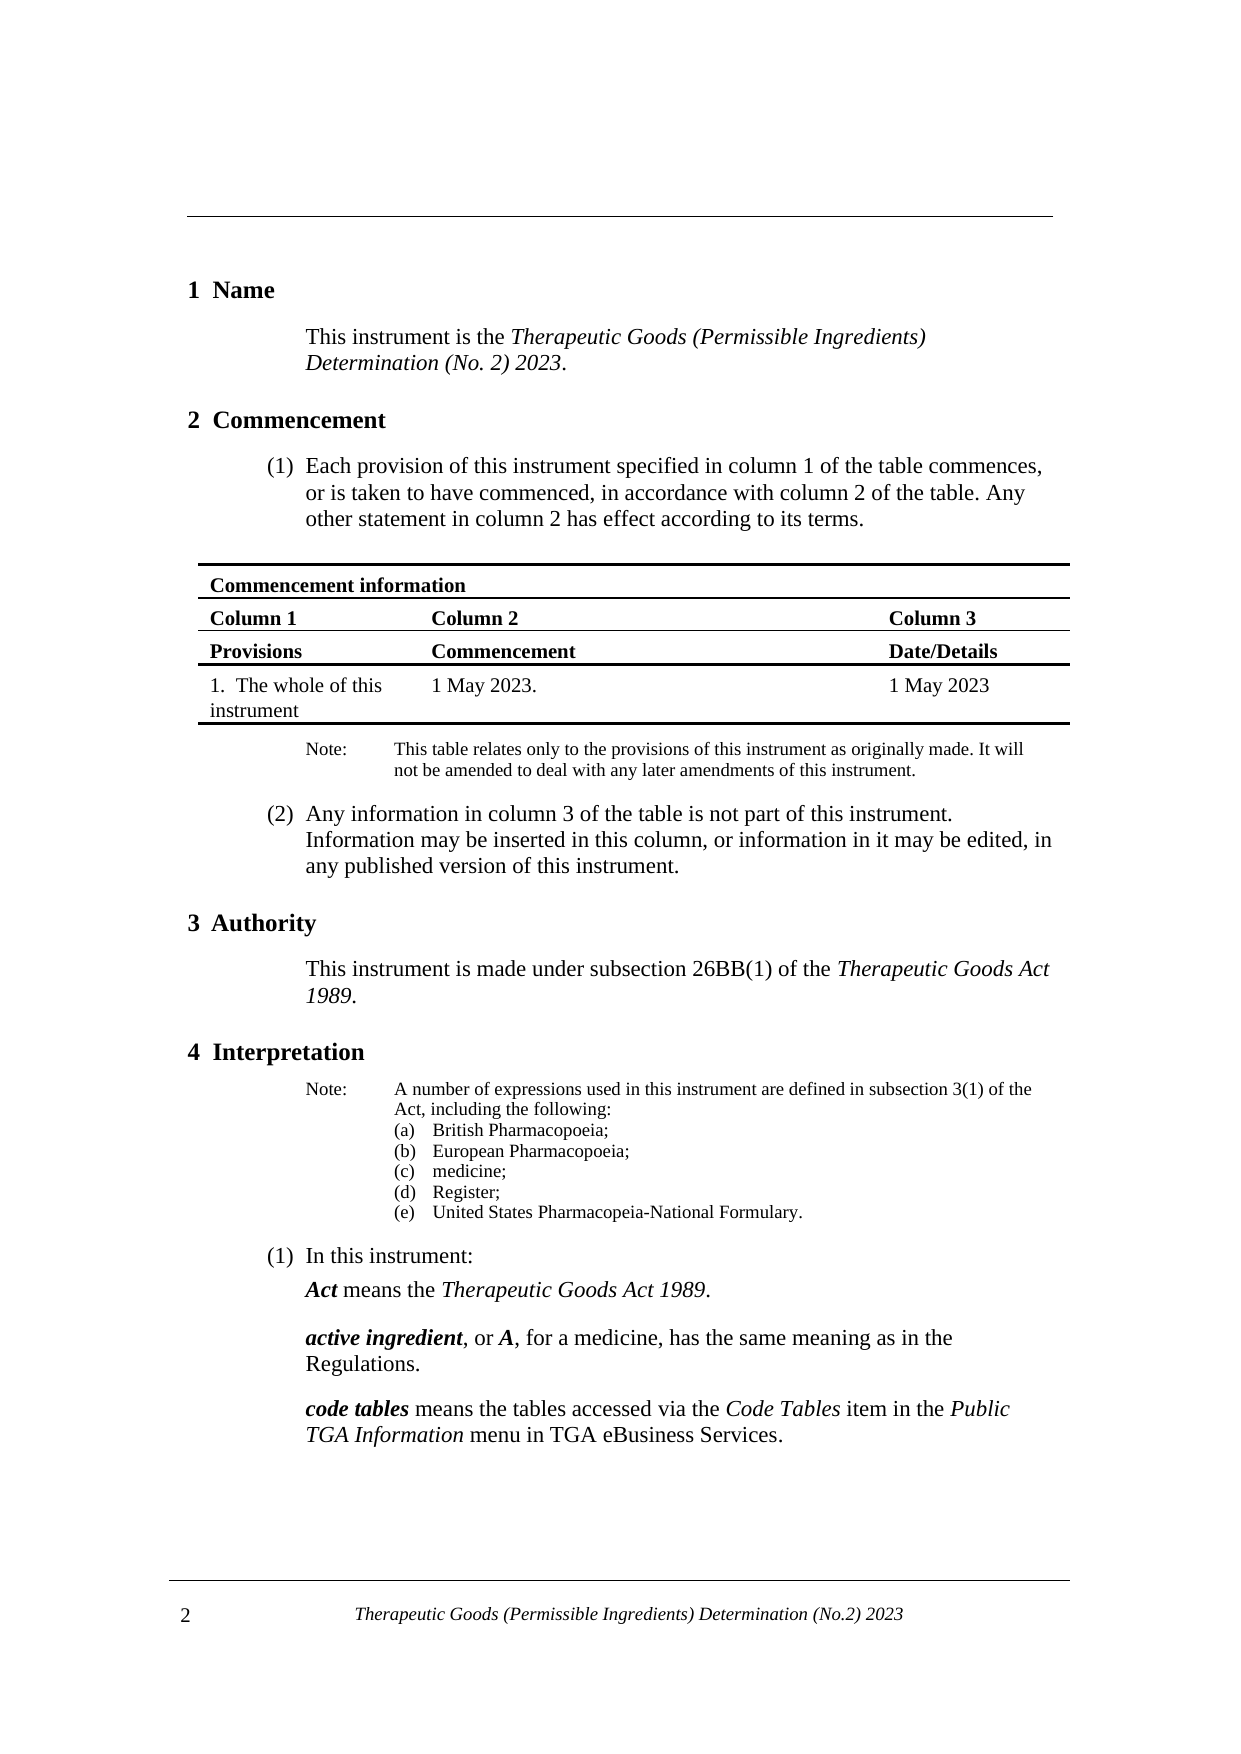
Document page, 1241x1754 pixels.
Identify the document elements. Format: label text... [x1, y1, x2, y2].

text (e) United States Pharmacopeia-National Formulary. [394, 1202, 1053, 1223]
text (d) Register; [394, 1182, 1053, 1202]
table_cell 1 May 2023. [420, 666, 878, 722]
text code tables means the tables accessed via the Code Tables item in the Public TGA Information menu in TGA eBusiness Services. [305, 1395, 1053, 1448]
text Note: This table relates only to the provisions of this instrument as originally made. It will not be amended to deal with any later amendments of this instrument. [305, 738, 1053, 781]
text (2) Any information in column 3 of the table is not part of this instrument. Information may be inserted in this column, or information in it may be edited, in any published version of this instrument. [187, 800, 1053, 879]
table_cell Date/Details [878, 631, 1069, 663]
text 1 Name [187, 275, 1053, 304]
text (1) Each provision of this instrument specified in column 1 of the table commences, or is taken to have commenced, in accordance with column 2 of the table. Any other statement in column 2 has effect according to its terms. [187, 452, 1053, 531]
text This instrument is the Therapeutic Goods (Permissible Ingredients) Determination (No. 2) 2023. [187, 323, 1053, 376]
table_cell Column 2 [420, 599, 878, 630]
text 2 Commencement [187, 405, 1053, 433]
text 4 Interpretation [187, 1037, 1053, 1066]
table_cell Commencement [420, 631, 878, 663]
text (a) British Pharmacopoeia; [394, 1120, 1053, 1141]
text (c) medicine; [394, 1161, 1053, 1182]
table_cell Provisions [198, 631, 420, 663]
text Note: A number of expressions used in this instrument are defined in subsection 3(1) of the Act, including the following: [305, 1079, 1053, 1120]
table_cell Column 1 [198, 599, 420, 630]
text (b) European Pharmacopoeia; [394, 1141, 1053, 1161]
table_cell 1. The whole of this instrument [198, 666, 420, 722]
text This instrument is made under subsection 26BB(1) of the Therapeutic Goods Act 1989. [305, 955, 1053, 1008]
table_cell 1 May 2023 [878, 666, 1069, 722]
table_cell Column 3 [878, 599, 1069, 630]
text (1) In this instrument: [187, 1242, 1053, 1268]
table_header Commencement information [198, 566, 1069, 597]
text 3 Authority [187, 908, 1053, 937]
text active ingredient, or A, for a medicine, has the same meaning as in the Regulations. [305, 1324, 1053, 1376]
text Act means the Therapeutic Goods Act 1989. [305, 1277, 1053, 1303]
